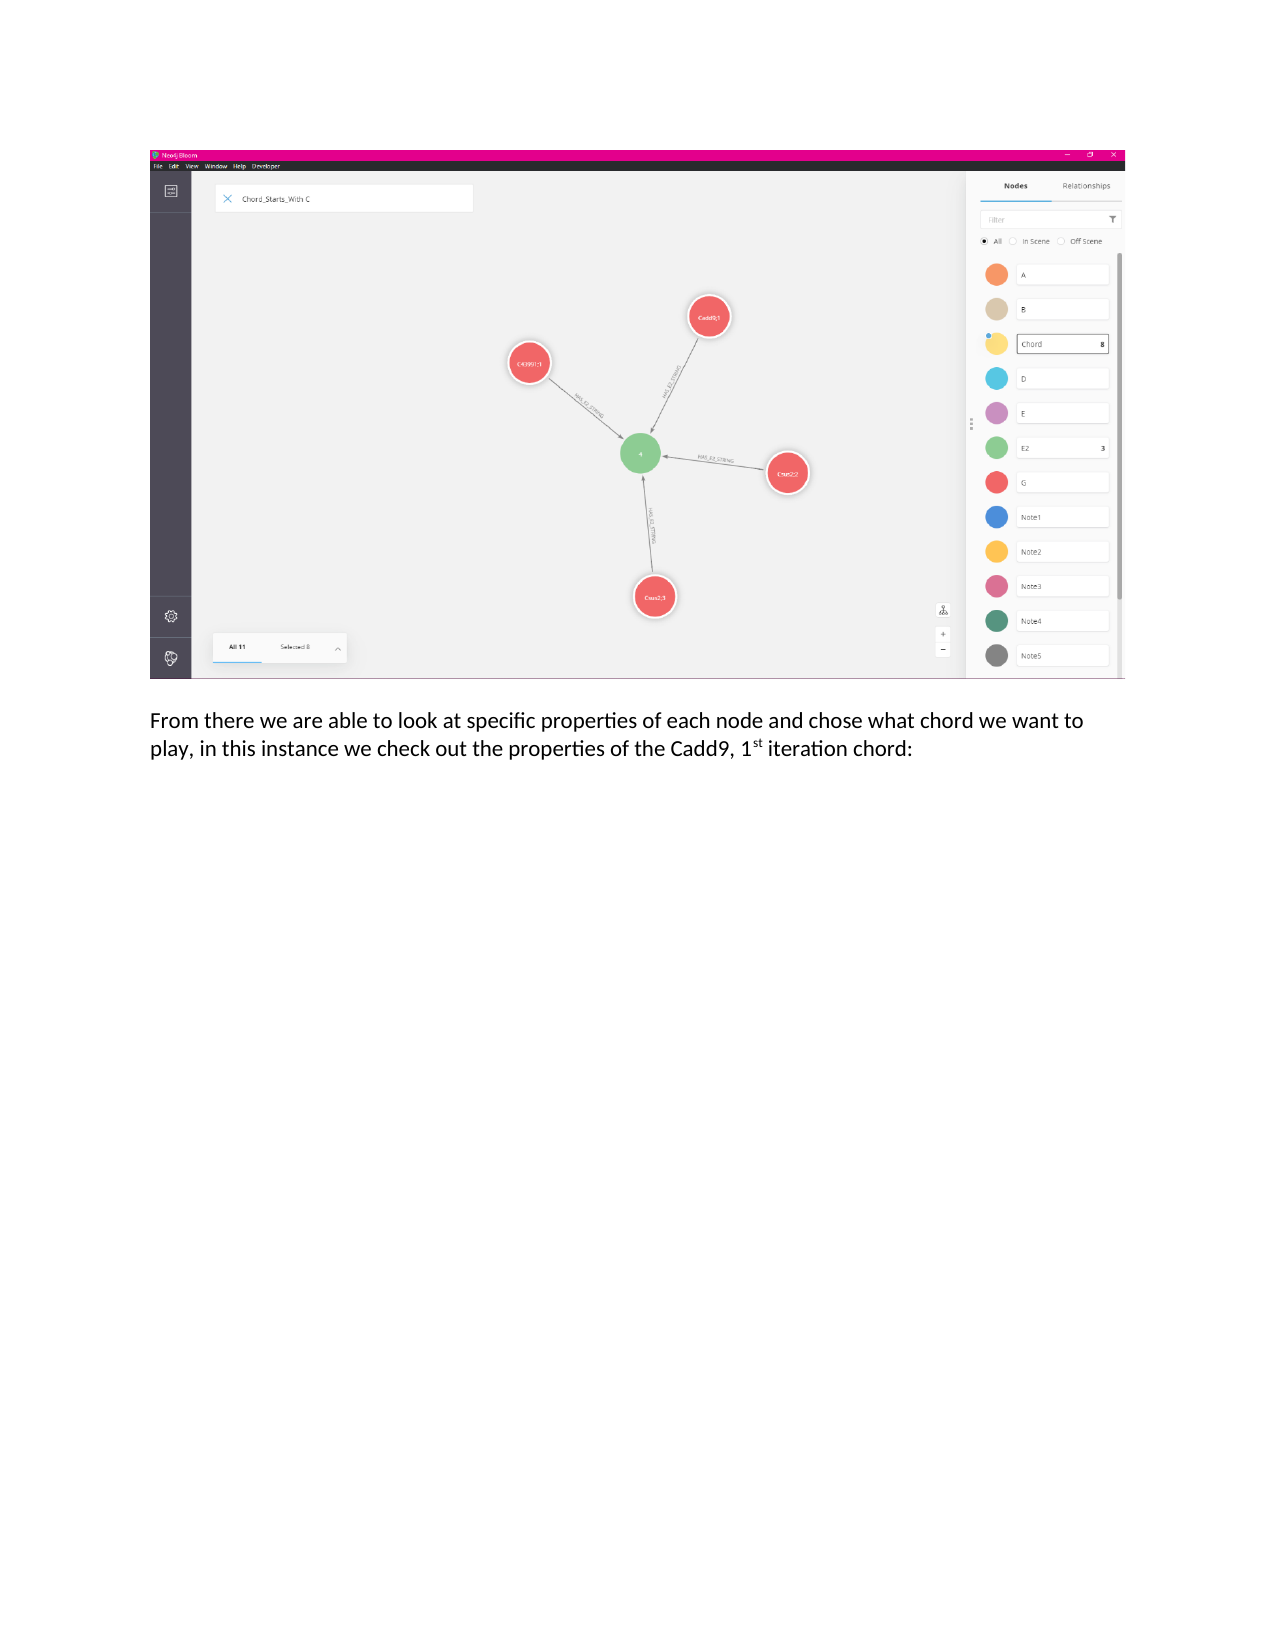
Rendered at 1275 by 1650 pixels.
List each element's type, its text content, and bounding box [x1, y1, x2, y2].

text From there we are able to look at specific properties of each node and chose what chord we want to play, in this instance we check out the properties of the Cadd9, 1st iteration chord: [150, 707, 1125, 763]
picture [150, 150, 1125, 679]
